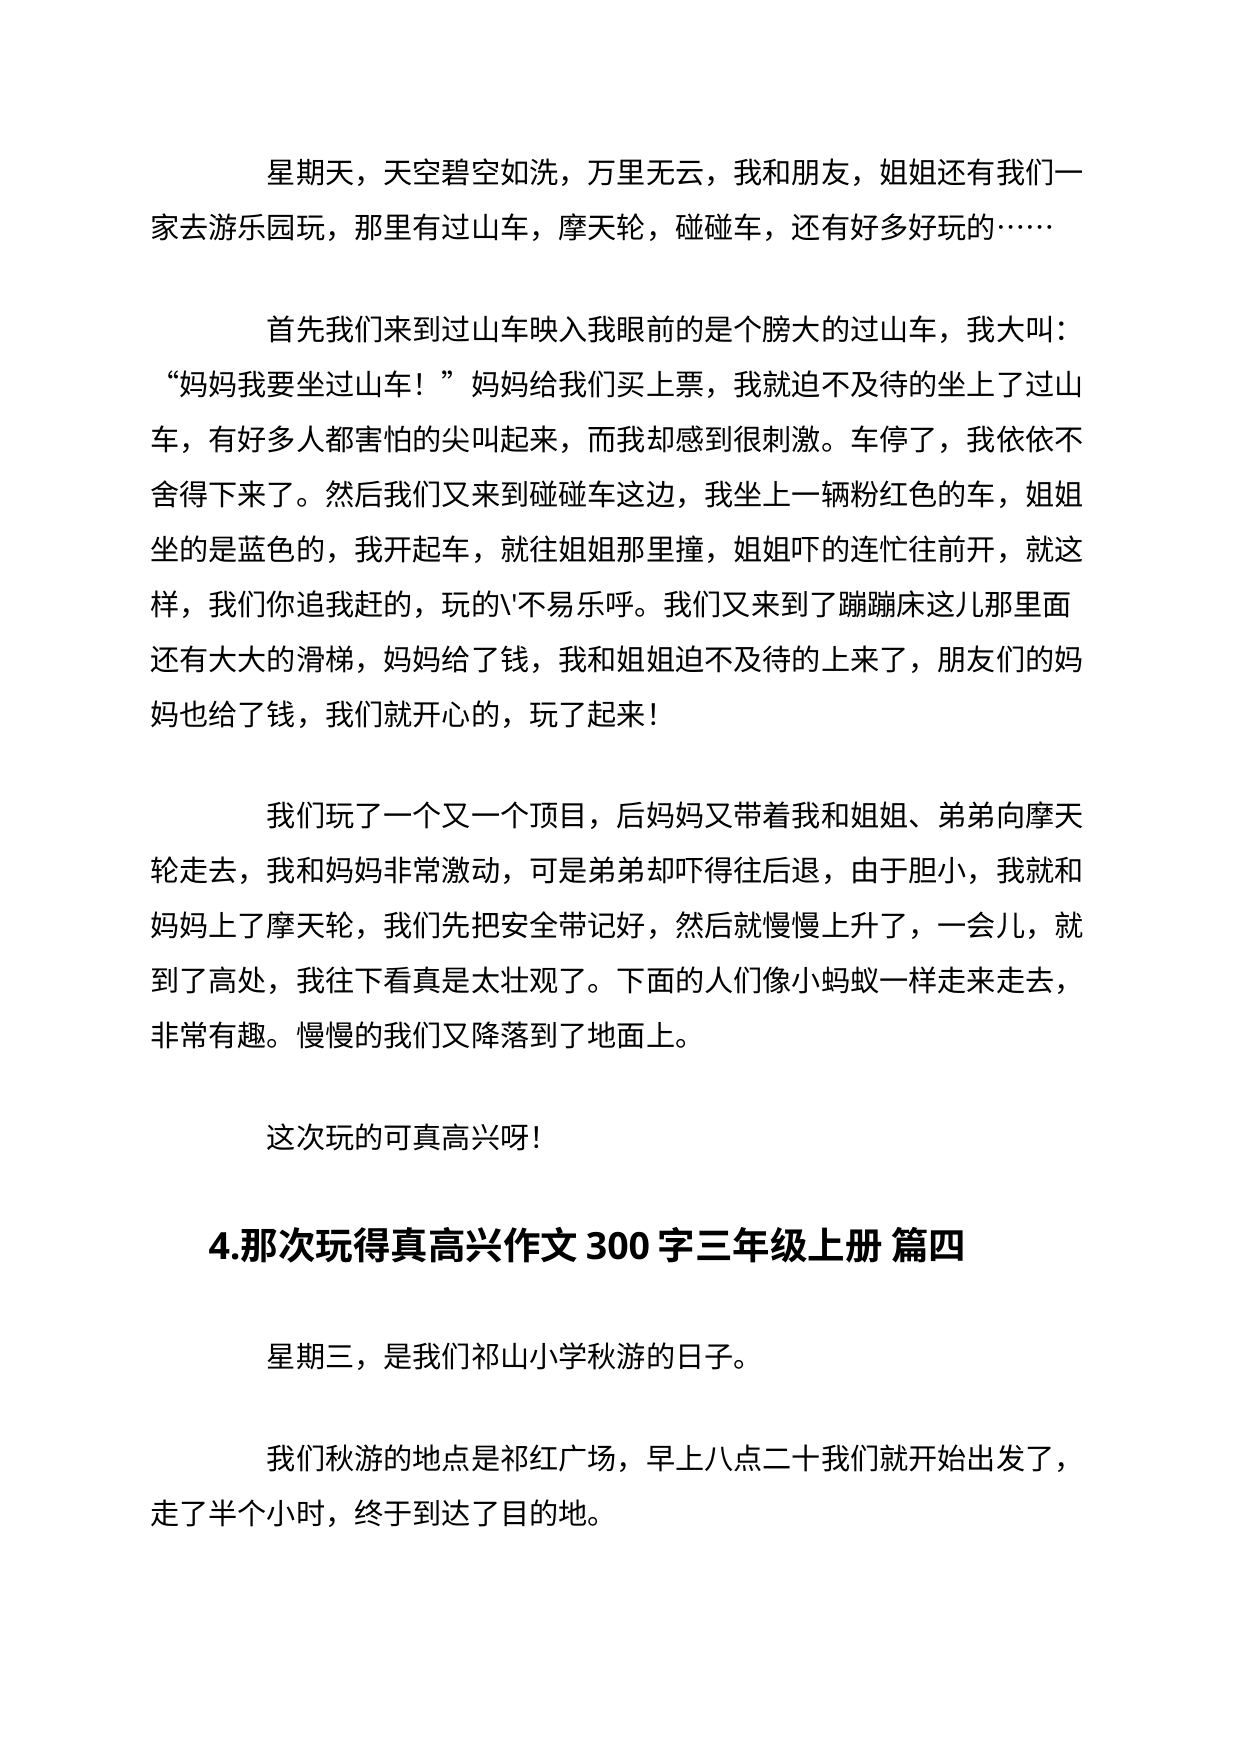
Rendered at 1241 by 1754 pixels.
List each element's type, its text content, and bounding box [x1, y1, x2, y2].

text 4.那次玩得真高兴作文300字三年级上册 篇四 [150, 1216, 1090, 1270]
text 这次玩的可真高兴呀！ [150, 1114, 1090, 1156]
text 我们秋游的地点是祁红广场，早上八点二十我们就开始出发了，走了半个小时，终于到达了目的地。 [150, 1435, 1090, 1532]
text 我们玩了一个又一个顶目，后妈妈又带着我和姐姐、弟弟向摩天轮走去，我和妈妈非常激动，可是弟弟却吓得往后退，由于胆小，我就和妈妈上了摩天轮，我们先把安全带记好，然后就慢慢上升了，一会儿，就到了高处，我往下看真是太壮观了。下面的人们像小蚂蚁一样走来走去，非常有趣。慢慢的我们又降落到了地面上。 [150, 793, 1090, 1055]
text 星期三，是我们祁山小学秋游的日子。 [150, 1333, 1090, 1376]
text 首先我们来到过山车映入我眼前的是个膀大的过山车，我大叫：“妈妈我要坐过山车！”妈妈给我们买上票，我就迫不及待的坐上了过山车，有好多人都害怕的尖叫起来，而我却感到很刺激。车停了，我依依不舍得下来了。然后我们又来到碰碰车这边，我坐上一辆粉红色的车，姐姐坐的是蓝色的，我开起车，就往姐姐那里撞，姐姐吓的连忙往前开，就这样，我们你追我赶的，玩的\'不易乐呼。我们又来到了蹦蹦床这儿那里面还有大大的滑梯，妈妈给了钱，我和姐姐迫不及待的上来了，朋友们的妈妈也给了钱，我们就开心的，玩了起来！ [150, 307, 1090, 733]
text 星期天，天空碧空如洗，万里无云，我和朋友，姐姐还有我们一家去游乐园玩，那里有过山车，摩天轮，碰碰车，还有好多好玩的…… [150, 150, 1090, 247]
